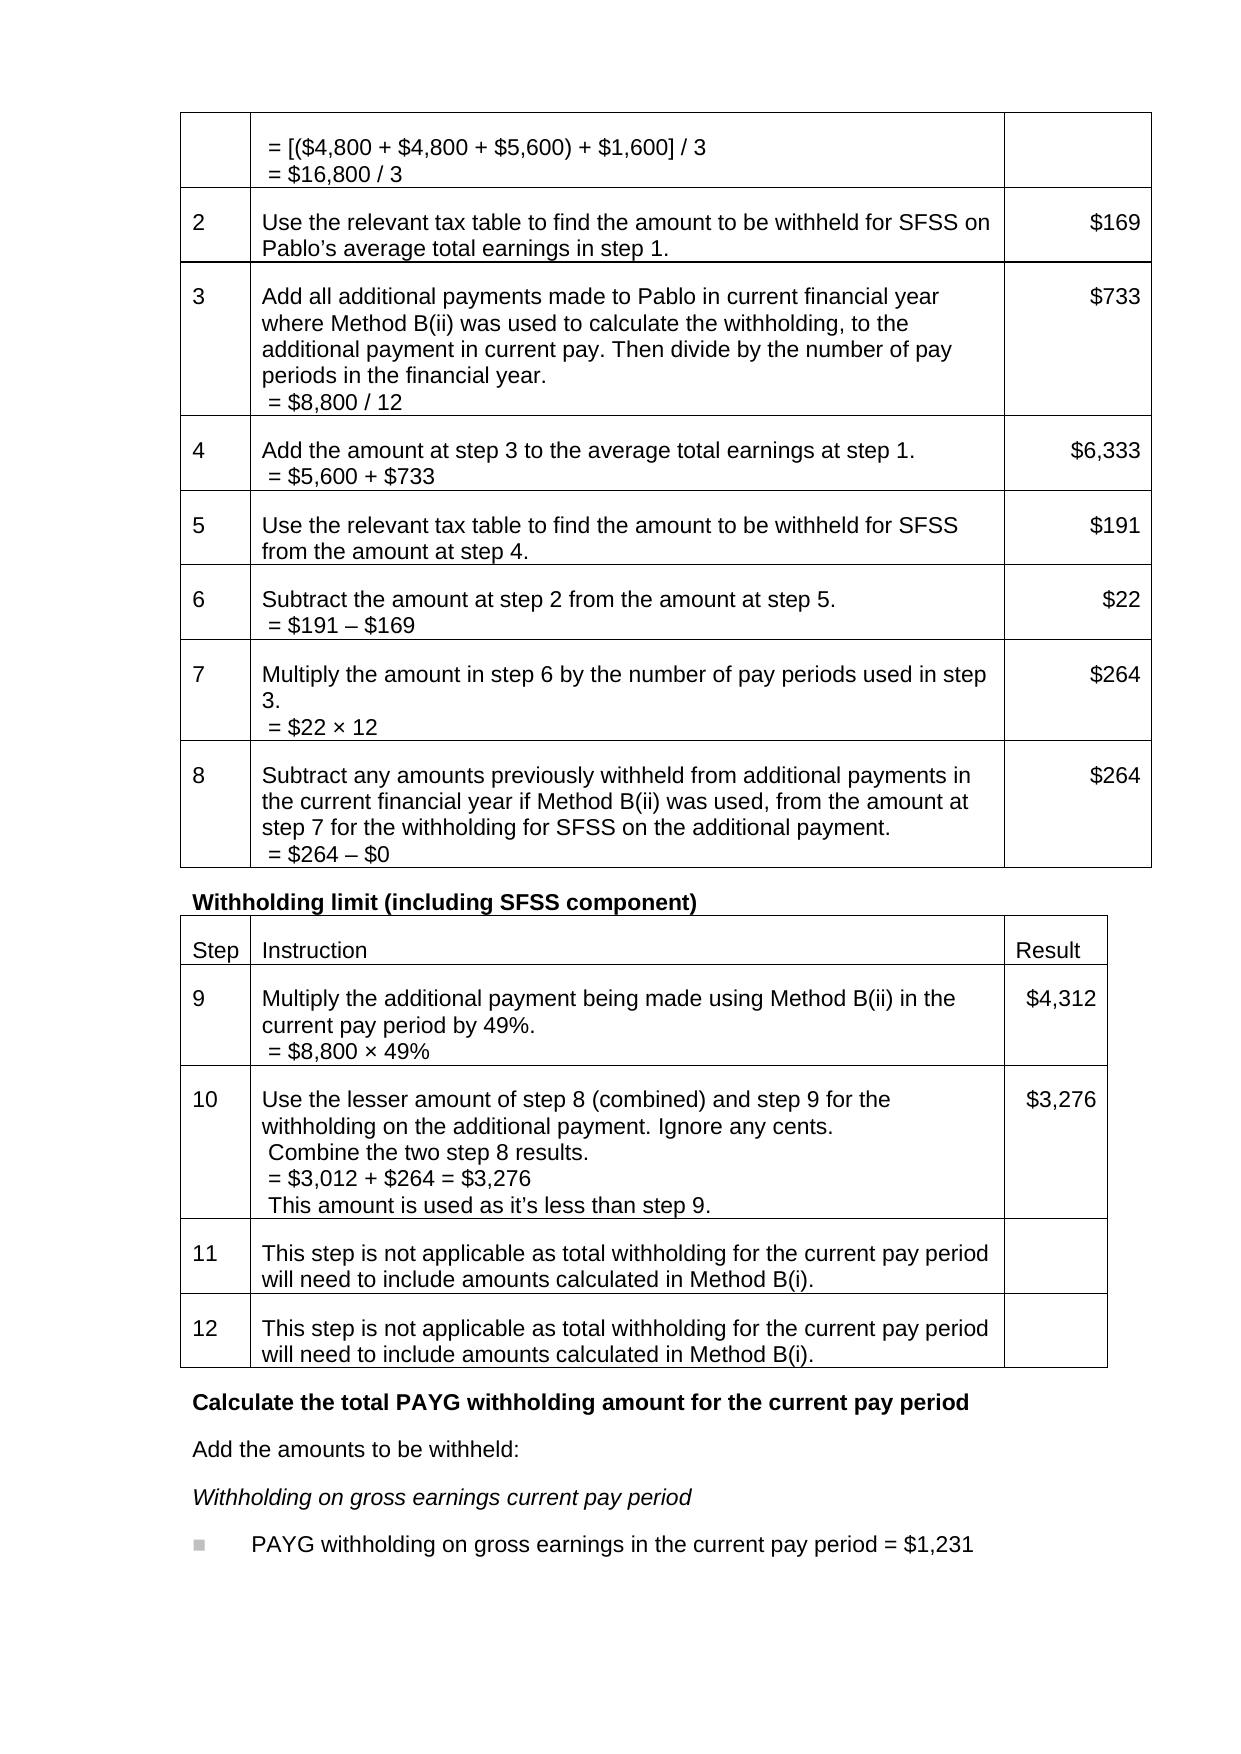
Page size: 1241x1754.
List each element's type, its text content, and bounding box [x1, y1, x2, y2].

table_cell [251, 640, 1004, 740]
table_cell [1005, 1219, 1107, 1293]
text Withholding limit (including SFSS component) [192, 889, 1137, 915]
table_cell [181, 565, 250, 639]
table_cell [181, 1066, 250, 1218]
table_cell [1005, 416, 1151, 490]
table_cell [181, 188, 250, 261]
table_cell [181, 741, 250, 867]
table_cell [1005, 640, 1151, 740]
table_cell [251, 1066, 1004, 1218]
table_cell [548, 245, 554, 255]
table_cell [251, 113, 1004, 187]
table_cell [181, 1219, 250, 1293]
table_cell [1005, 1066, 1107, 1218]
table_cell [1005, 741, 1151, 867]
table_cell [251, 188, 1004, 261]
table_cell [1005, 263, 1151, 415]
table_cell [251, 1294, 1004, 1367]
list PAYG withholding on gross earnings in the current pay period = $1,231 [192, 1531, 1137, 1557]
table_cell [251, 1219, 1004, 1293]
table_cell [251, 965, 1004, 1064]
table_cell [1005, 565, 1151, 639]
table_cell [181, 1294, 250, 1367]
text Calculate the total PAYG withholding amount for the current pay period [192, 1389, 1137, 1416]
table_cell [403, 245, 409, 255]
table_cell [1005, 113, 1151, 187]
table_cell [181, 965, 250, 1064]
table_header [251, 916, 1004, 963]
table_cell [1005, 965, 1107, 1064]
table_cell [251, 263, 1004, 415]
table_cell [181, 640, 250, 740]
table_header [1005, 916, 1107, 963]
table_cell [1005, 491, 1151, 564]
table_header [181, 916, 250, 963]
text Withholding on gross earnings current pay period [192, 1483, 1137, 1510]
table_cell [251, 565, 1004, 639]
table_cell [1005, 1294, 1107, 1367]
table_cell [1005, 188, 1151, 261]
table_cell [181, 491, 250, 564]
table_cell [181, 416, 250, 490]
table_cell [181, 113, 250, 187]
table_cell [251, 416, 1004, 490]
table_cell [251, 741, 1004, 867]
text Add the amounts to be withheld: [192, 1436, 1137, 1463]
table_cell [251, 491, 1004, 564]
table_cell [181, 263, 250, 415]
